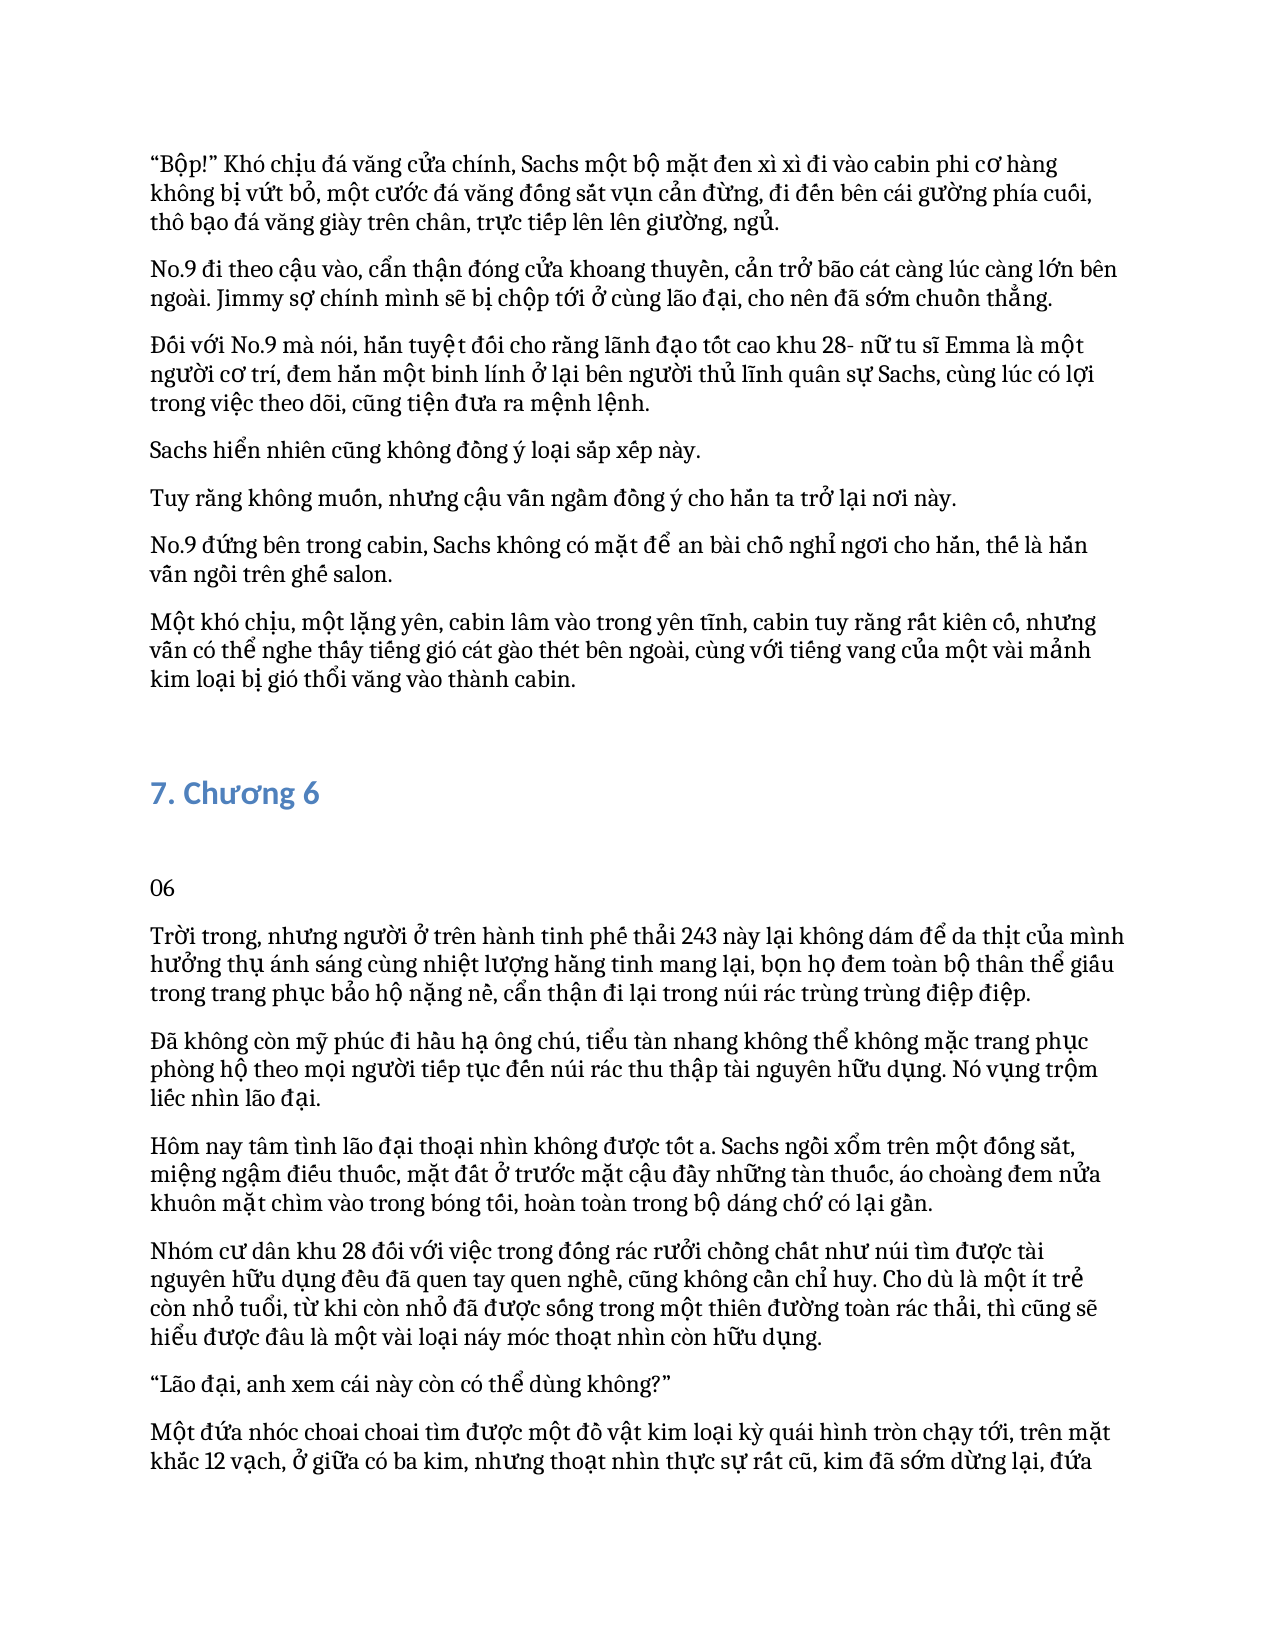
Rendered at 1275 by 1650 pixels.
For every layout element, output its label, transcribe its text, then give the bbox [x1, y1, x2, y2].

text Sachs hiển nhiên cũng không đồng ý loại sắp xếp này. [150, 436, 1125, 465]
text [150, 1418, 1125, 1475]
text No.9 đứng bên trong cabin, Sachs không có mặt để an bài chỗ nghỉ ngơi cho hắn, thế là hắn vẫn ngồi trên ghế salon. [150, 531, 1125, 589]
text Nhóm cư dân khu 28 đối với việc trong đống rác rưởi chồng chất như núi tìm được tài nguyên hữu dụng đều đã quen tay quen nghề, cũng không cần chỉ huy. Cho dù là một ít trẻ còn nhỏ tuổi, từ khi còn nhỏ đã được sống trong một thiên đường toàn rác thải, thì cũng sẽ hiểu được đâu là một vài loại náy móc thoạt nhìn còn hữu dụng. [150, 1237, 1125, 1352]
text “Bộp!” Khó chịu đá văng cửa chính, Sachs một bộ mặt đen xì xì đi vào cabin phi cơ hàng không bị vứt bỏ, một cước đá văng đống sắt vụn cản đừng, đi đến bên cái gường phía cuối, thô bạo đá văng giày trên chân, trực tiếp lên lên giường, ngủ. [150, 150, 1125, 236]
text No.9 đi theo cậu vào, cẩn thận đóng cửa khoang thuyền, cản trở bão cát càng lúc càng lớn bên ngoài. Jimmy sợ chính mình sẽ bị chộp tới ở cùng lão đại, cho nên đã sớm chuồn thẳng. [150, 255, 1125, 312]
subtitle 7. Chương 6 [150, 772, 1125, 813]
text Hôm nay tâm tình lão đại thoại nhìn không được tốt a. Sachs ngồi xổm trên một đống sắt, miệng ngậm điếu thuốc, mặt đất ở trước mặt cậu đầy những tàn thuốc, áo choàng đem nửa khuôn mặt chìm vào trong bóng tối, hoàn toàn trong bộ dáng chớ có lại gần. [150, 1132, 1125, 1218]
text Trời trong, nhưng người ở trên hành tinh phế thải 243 này lại không dám để da thịt của mình hưởng thụ ánh sáng cùng nhiệt lượng hằng tinh mang lại, bọn họ đem toàn bộ thân thể giấu trong trang phục bảo hộ nặng nề, cẩn thận đi lại trong núi rác trùng trùng điệp điệp. [150, 922, 1125, 1008]
text Một khó chịu, một lặng yên, cabin lâm vào trong yên tĩnh, cabin tuy rằng rất kiên cố, nhưng vẫn có thể nghe thấy tiếng gió cát gào thét bên ngoài, cùng với tiếng vang của một vài mảnh kim loại bị gió thổi văng vào thành cabin. [150, 607, 1125, 751]
text 06 [150, 817, 1125, 903]
text “Lão đại, anh xem cái này còn có thể dùng không?” [150, 1370, 1125, 1399]
text Tuy rằng không muốn, nhưng cậu vẫn ngầm đồng ý cho hắn ta trở lại nơi này. [150, 484, 1125, 512]
text Đối với No.9 mà nói, hắn tuyệt đối cho rằng lãnh đạo tốt cao khu 28- nữ tu sĩ Emma là một người cơ trí, đem hắn một binh lính ở lại bên người thủ lĩnh quân sự Sachs, cùng lúc có lợi trong việc theo dõi, cũng tiện đưa ra mệnh lệnh. [150, 331, 1125, 417]
text Đã không còn mỹ phúc đi hầu hạ ông chú, tiểu tàn nhang không thể không mặc trang phục phòng hộ theo mọi người tiếp tục đến núi rác thu thập tài nguyên hữu dụng. Nó vụng trộm liếc nhìn lão đại. [150, 1027, 1125, 1113]
